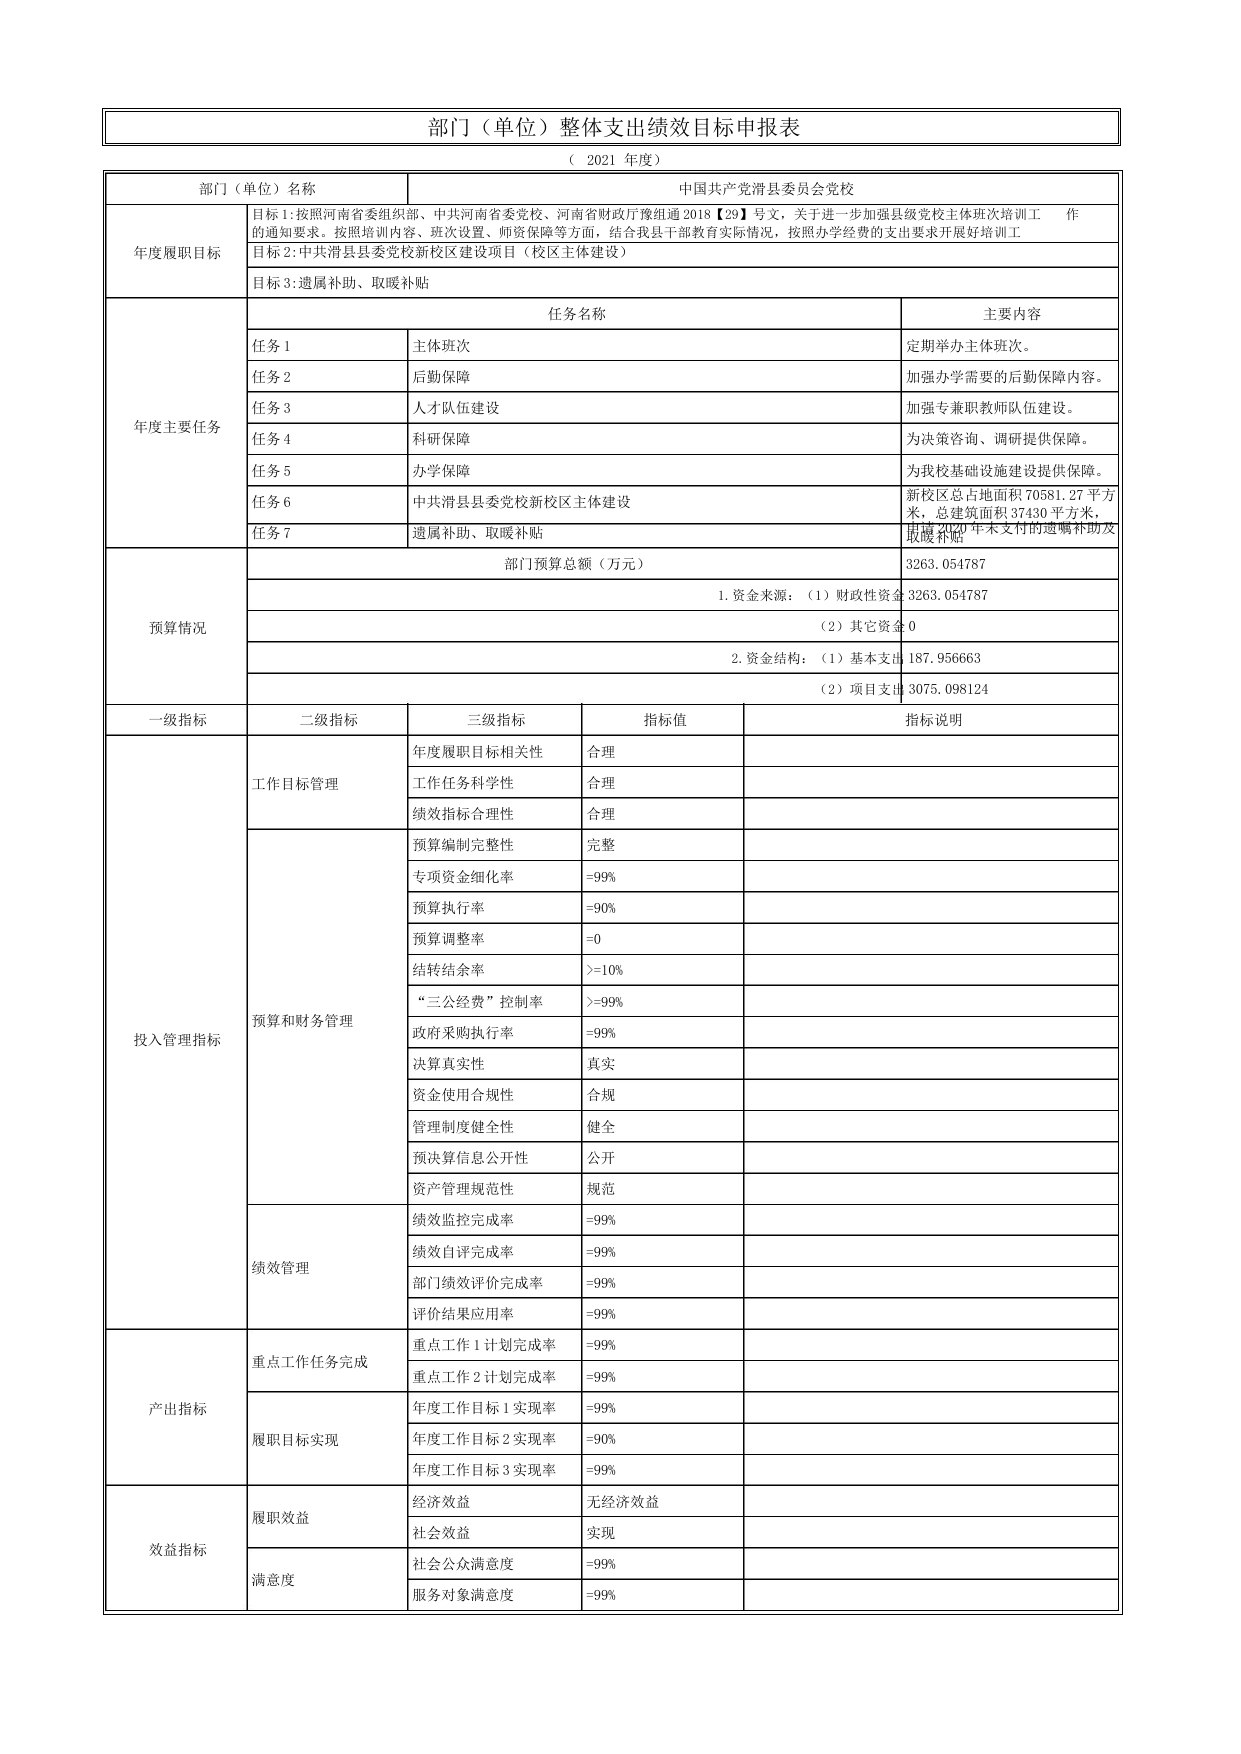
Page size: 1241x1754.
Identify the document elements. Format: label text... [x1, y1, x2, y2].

list 年度工作目标3实现率 [412, 1464, 572, 1479]
list 预算调整率 [412, 933, 506, 947]
list 社会效益 [412, 1527, 492, 1541]
list “三公经费”控制率 [412, 995, 565, 1010]
list 重点工作2计划完成率 [412, 1370, 572, 1385]
list 任务名称 [547, 308, 628, 323]
list 目标1:按照河南省委组织部、中共河南省委党校、河南省财政厅豫组通2018【29】号文，关于进一步加强县级党校主体班次培训工 [251, 208, 1062, 222]
list 投入管理指标 [133, 1034, 243, 1048]
list 目标2:中共滑县县委党校新校区建设项目（校区主体建设） [251, 246, 1062, 261]
list 任务4 [251, 433, 309, 448]
list 履职效益 [251, 1512, 331, 1526]
list 年度履职目标相关性 [412, 745, 565, 760]
list 任务6 [251, 496, 309, 510]
list 管理制度健全性 [412, 1120, 572, 1135]
list （2）其它资金0 [814, 621, 1010, 635]
list 二级指标 [299, 714, 379, 729]
list 工作目标管理 [251, 778, 361, 792]
list 社会公众满意度 [412, 1558, 536, 1572]
list 的通知要求。按照培训内容、班次设置、师资保障等方面，结合我县干部教育实际情况，按照办学经费的支出要求开展好培训工 [251, 227, 1062, 240]
list 主要内容 [983, 308, 1063, 323]
list 专项资金细化率 [412, 870, 565, 885]
list 完整 [586, 839, 637, 854]
list 经济效益 [412, 1495, 572, 1510]
list 效益指标 [148, 1543, 228, 1558]
list 预决算信息公开性 [412, 1152, 572, 1166]
list 健全 [586, 1120, 681, 1135]
list =99% [586, 1339, 681, 1354]
list 实现 [586, 1527, 681, 1541]
list （2）项目支出3075.098124 [814, 683, 1010, 697]
list =99% [586, 1402, 681, 1416]
list =90% [586, 902, 637, 916]
list 工作任务科学性 [412, 777, 565, 791]
list 年度主要任务 [133, 420, 243, 435]
list 履职目标实现 [251, 1434, 389, 1448]
list =99% [586, 1277, 681, 1291]
list =99% [586, 1464, 681, 1479]
list 申请2020年未支付的遗嘱补助及 [975, 522, 1134, 536]
list 任务3 [251, 402, 309, 416]
list 科研保障 [412, 433, 521, 448]
list >=10% [586, 964, 681, 979]
list 定期举办主体班次。 [906, 339, 1059, 354]
list >=99% [586, 995, 681, 1010]
list 三级指标 [467, 714, 565, 729]
list 任务2 [251, 371, 309, 385]
list 主体班次 [412, 339, 492, 354]
list =99% [586, 1308, 681, 1322]
list 指标说明 [904, 714, 1010, 729]
list 部门（单位）名称 [198, 183, 337, 198]
list 合理 [586, 745, 637, 760]
list 预算情况 [148, 622, 228, 636]
list 作 [1066, 208, 1099, 222]
list =99% [586, 1589, 681, 1604]
list 加强专兼职教师队伍建设。 [906, 402, 1134, 416]
list 绩效管理 [251, 1262, 331, 1277]
list 政府釆购执行率 [412, 1027, 565, 1041]
list 为我校基础设施建设提供保障。 [906, 464, 1134, 479]
list 合理 [586, 808, 637, 822]
list 中国共产党滑县委员会党校 [678, 183, 878, 198]
list 产出指标 [148, 1403, 228, 1418]
list 任务1 [251, 339, 309, 354]
list 无经济效益 [586, 1495, 681, 1510]
list 资金使用合规性 [412, 1089, 572, 1104]
list 新校区总占地面积70581.27平方 [906, 489, 1134, 503]
list =99% [586, 870, 637, 885]
list 绩效自评完成率 [412, 1245, 572, 1260]
list 绩效指标合理性 [412, 808, 565, 822]
list 中共滑县县委党校新校区主体建设 [412, 496, 656, 510]
list =99% [586, 1370, 681, 1385]
list 资产管理规范性 [412, 1183, 572, 1197]
list =99% [586, 1214, 681, 1229]
list 服务对象满意度 [412, 1589, 536, 1604]
list 决算真实性 [412, 1058, 565, 1072]
list 公开 [586, 1152, 681, 1166]
list 一级指标 [148, 714, 228, 729]
list =0 [586, 933, 637, 947]
list 目标3:遗属补助、取暖补贴 [251, 277, 451, 291]
list 合规 [586, 1089, 681, 1104]
list 人才队伍建设 [412, 402, 521, 416]
list 2.资金结构：（1）基本支出187.956663 [731, 652, 1010, 666]
picture [103, 109, 1120, 145]
list 预算执行率 [412, 902, 565, 916]
list =90% [586, 1433, 681, 1447]
list 重点工作任务完成 [251, 1355, 389, 1370]
list 部门（单位）整体支出绩效目标申报表 [427, 118, 825, 139]
list 预算编制完整性 [412, 839, 565, 854]
list 遗属补助、取暖补贴 [412, 527, 656, 542]
list 米，总建筑面积37430平方米， [906, 507, 1134, 522]
list 取暖补贴 [906, 531, 986, 545]
list 任务5 [251, 464, 309, 479]
list =99% [586, 1558, 681, 1572]
list 指标值 [643, 714, 709, 729]
list 部门绩效评价完成率 [412, 1277, 572, 1291]
list 年度履职目标 [133, 247, 243, 261]
picture [104, 171, 1122, 1614]
list 为决策咨询、调研提供保障。 [906, 433, 1134, 448]
list =99% [586, 1027, 681, 1041]
list 3263.054787 [906, 558, 1007, 572]
list 后勤保障 [412, 371, 492, 385]
list 任务7 [251, 527, 309, 542]
list 真实 [586, 1058, 681, 1072]
list 规范 [586, 1183, 681, 1197]
list =99% [586, 1245, 681, 1260]
list 1.资金来源：（1）财政性资金3263.054787 [718, 589, 1010, 604]
list （ 2021 年度） [561, 154, 685, 169]
list 预算和财务管理 [251, 1015, 375, 1030]
list 年度工作目标1实现率 [412, 1402, 572, 1416]
list 结转结余率 [412, 964, 506, 979]
list 加强办学需要的后勤保障内容。 [906, 371, 1134, 385]
list 办学保障 [412, 464, 492, 479]
list 评价结果应用率 [412, 1308, 572, 1322]
list 重点工作1计划完成率 [412, 1339, 572, 1354]
list 年度工作目标2实现率 [412, 1433, 572, 1447]
list 部门预算总额（万元） [504, 558, 672, 572]
list 满意度 [251, 1574, 331, 1589]
list 合理 [586, 777, 637, 791]
list 绩效监控完成率 [412, 1214, 572, 1229]
